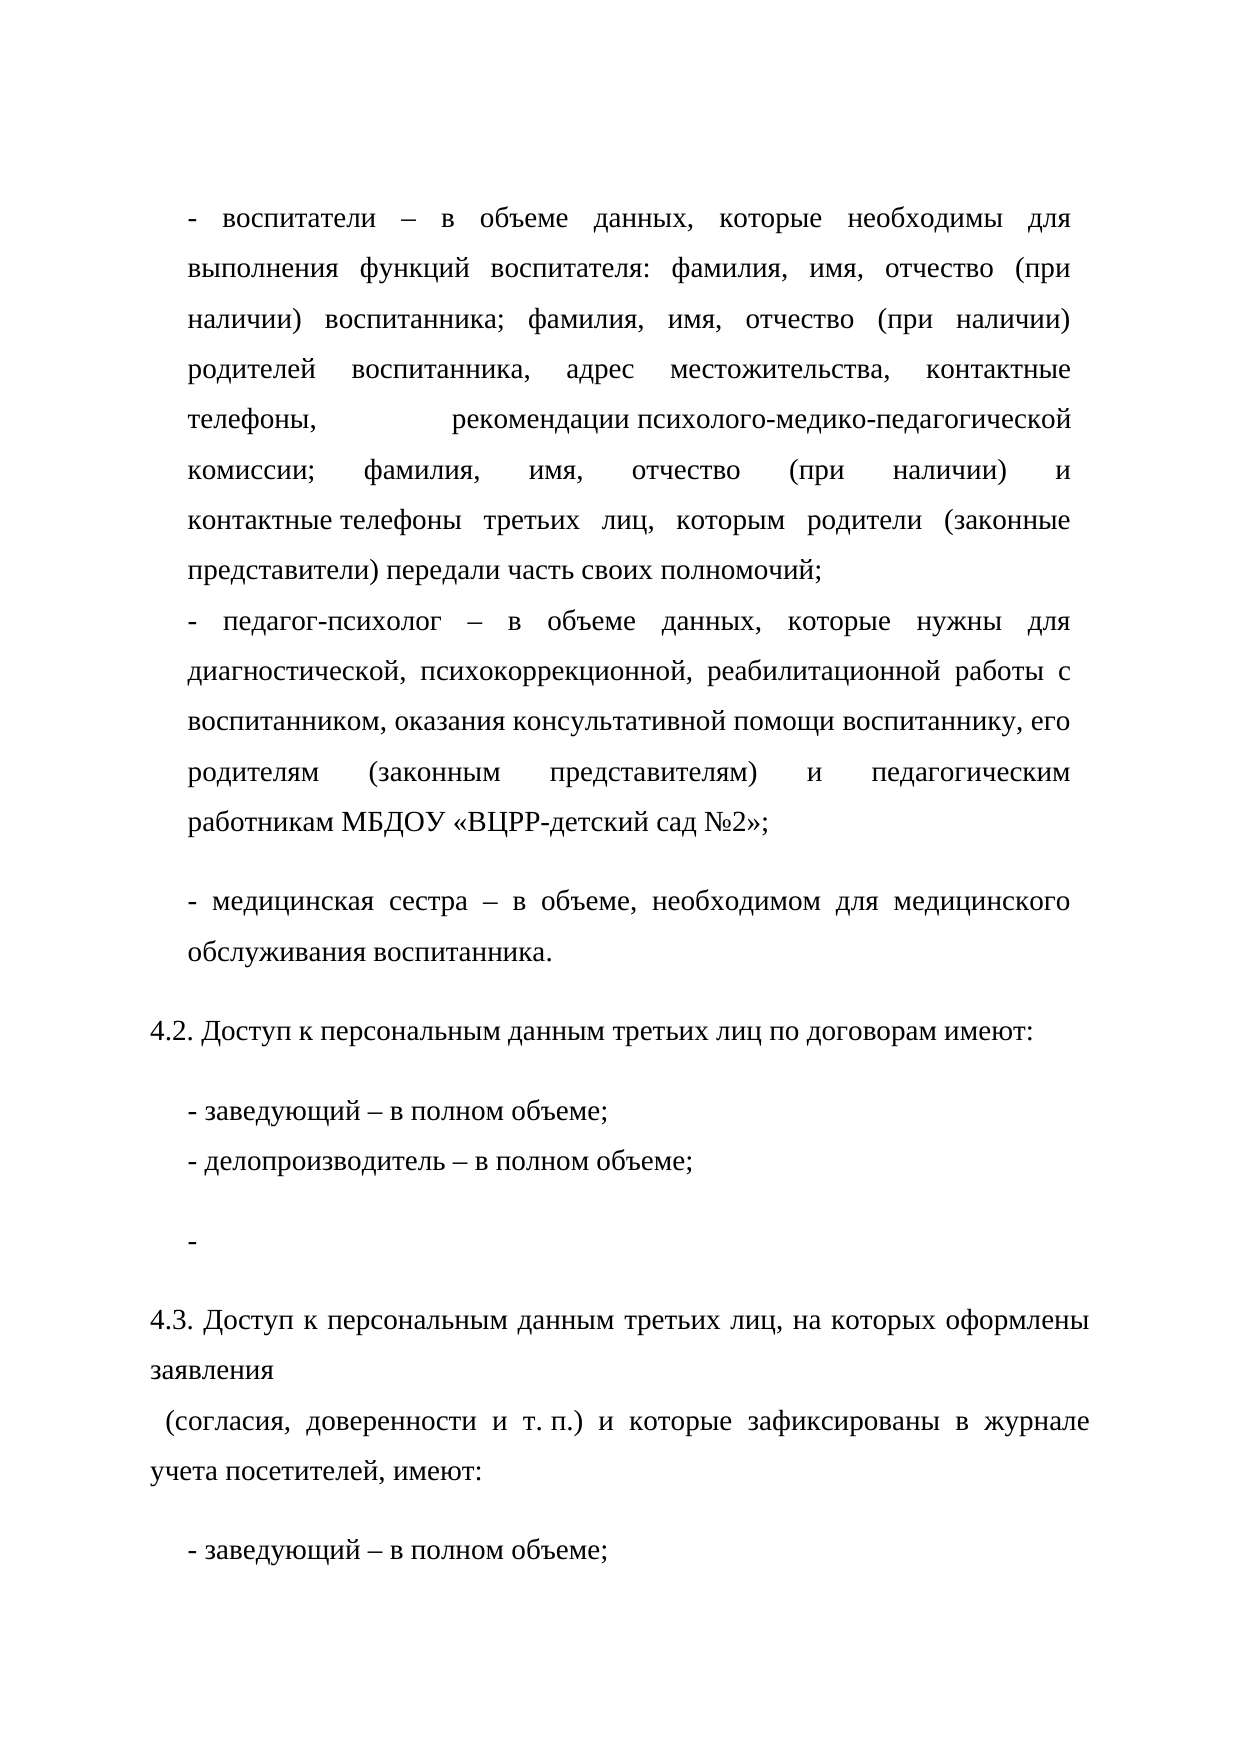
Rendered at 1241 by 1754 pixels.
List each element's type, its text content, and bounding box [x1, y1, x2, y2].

text - делопроизводитель – в полном объеме; [187, 1143, 1071, 1177]
text - [187, 1223, 1071, 1256]
text 4.2. Доступ к персональным данным третьих лиц по договорам имеют: [150, 1013, 1090, 1047]
text - заведующий – в полном объеме; [187, 1093, 1071, 1126]
text - воспитатели – в объеме данных, которые необходимы для выполнения функций воспитателя: фамилия, имя, отчество (при наличии) воспитанника; фамилия, имя, отчество (при наличии) родителей воспитанника, адрес местожительства, контактные телефоны, рекомендации психолого-медико-педагогической комиссии; фамилия, имя, отчество (при наличии) и контактные телефоны третьих лиц, которым родители (законные представители) передали часть своих полномочий; [187, 200, 1071, 586]
text - заведующий – в полном объеме; [187, 1532, 1071, 1566]
text - педагог-психолог – в объеме данных, которые нужны для диагностической, психокоррекционной, реабилитационной работы с воспитанником, оказания консультативной помощи воспитаннику, его родителям (законным представителям) и педагогическим работникам МБДОУ «ВЦРР-детский сад №2»; [187, 603, 1071, 838]
text - медицинская сестра – в объеме, необходимом для медицинского обслуживания воспитанника. [187, 883, 1071, 967]
text 4.3. Доступ к персональным данным третьих лиц, на которых оформлены заявления (согласия, доверенности и т. п.) и которые зафиксированы в журнале учета посетителей, имеют: [150, 1302, 1090, 1487]
